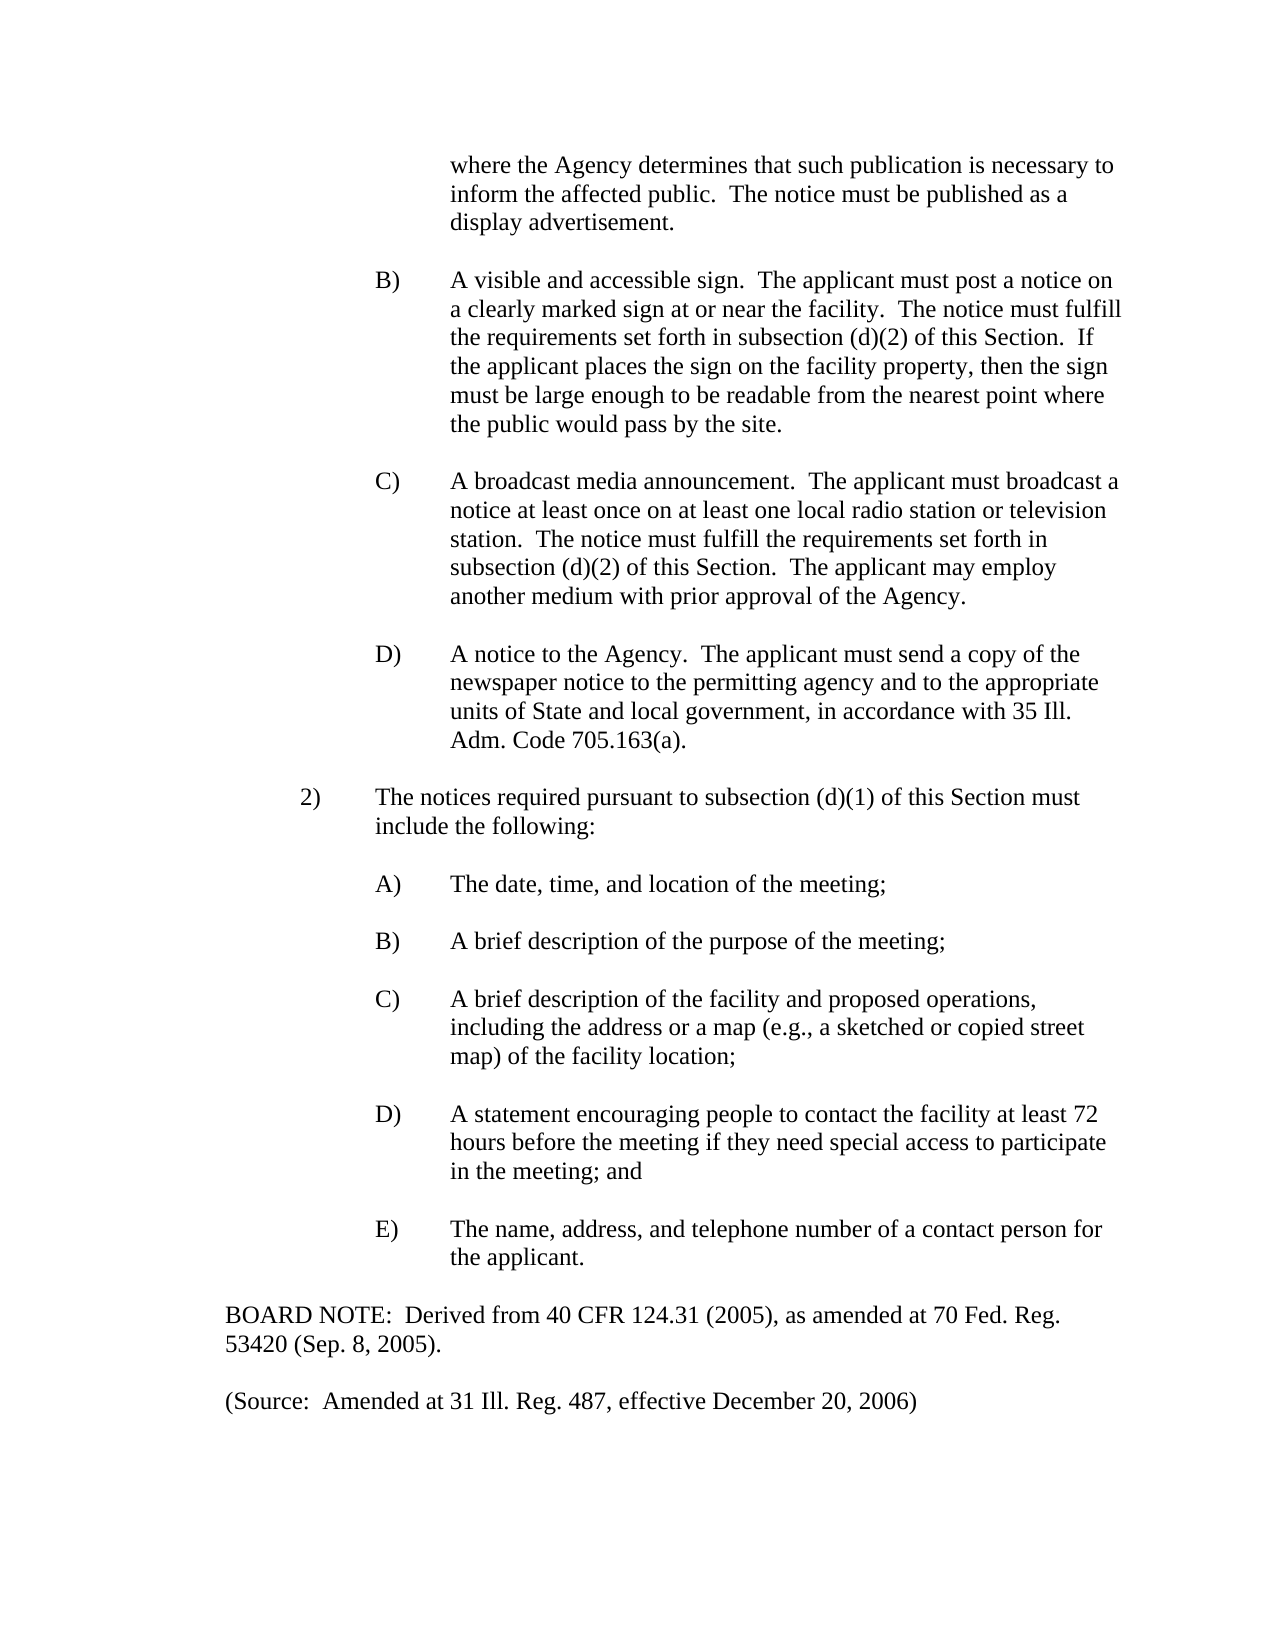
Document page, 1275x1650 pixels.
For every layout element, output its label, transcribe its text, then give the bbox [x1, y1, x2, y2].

text BOARD NOTE: Derived from 40 CFR 124.31 (2005), as amended at 70 Fed. Reg. 53420 (Sep. 8, 2005). [225, 1300, 1125, 1357]
text D) A notice to the Agency. The applicant must send a copy of the newspaper notice to the permitting agency and to the appropriate units of State and local government, in accordance with 35 Ill. Adm. Code 705.163(a). [375, 639, 1125, 754]
text D) A statement encouraging people to contact the facility at least 72 hours before the meeting if they need special access to participate in the meeting; and [375, 1099, 1125, 1185]
text 2) The notices required pursuant to subsection (d)(1) of this Section must include the following: [300, 782, 1125, 840]
text C) A broadcast media announcement. The applicant must broadcast a notice at least once on at least one local radio station or television station. The notice must fulfill the requirements set forth in subsection (d)(2) of this Section. The applicant may employ another medium with prior approval of the Agency. [375, 466, 1125, 610]
text E) The name, address, and telephone number of a contact person for the applicant. [375, 1214, 1125, 1271]
text B) A brief description of the purpose of the meeting; [300, 926, 1125, 955]
text A) The date, time, and location of the meeting; [300, 869, 1125, 897]
text B) A visible and accessible sign. The applicant must post a notice on a clearly marked sign at or near the facility. The notice must fulfill the requirements set forth in subsection (d)(2) of this Section. If the applicant places the sign on the facility property, then the sign must be large enough to be readable from the nearest point where the public would pass by the site. [375, 265, 1125, 437]
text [375, 150, 1125, 236]
text (Source: Amended at 31 Ill. Reg. 487, effective December 20, 2006) [225, 1386, 1125, 1415]
text C) A brief description of the facility and proposed operations, including the address or a map (e.g., a sketched or copied street map) of the facility location; [375, 984, 1125, 1070]
